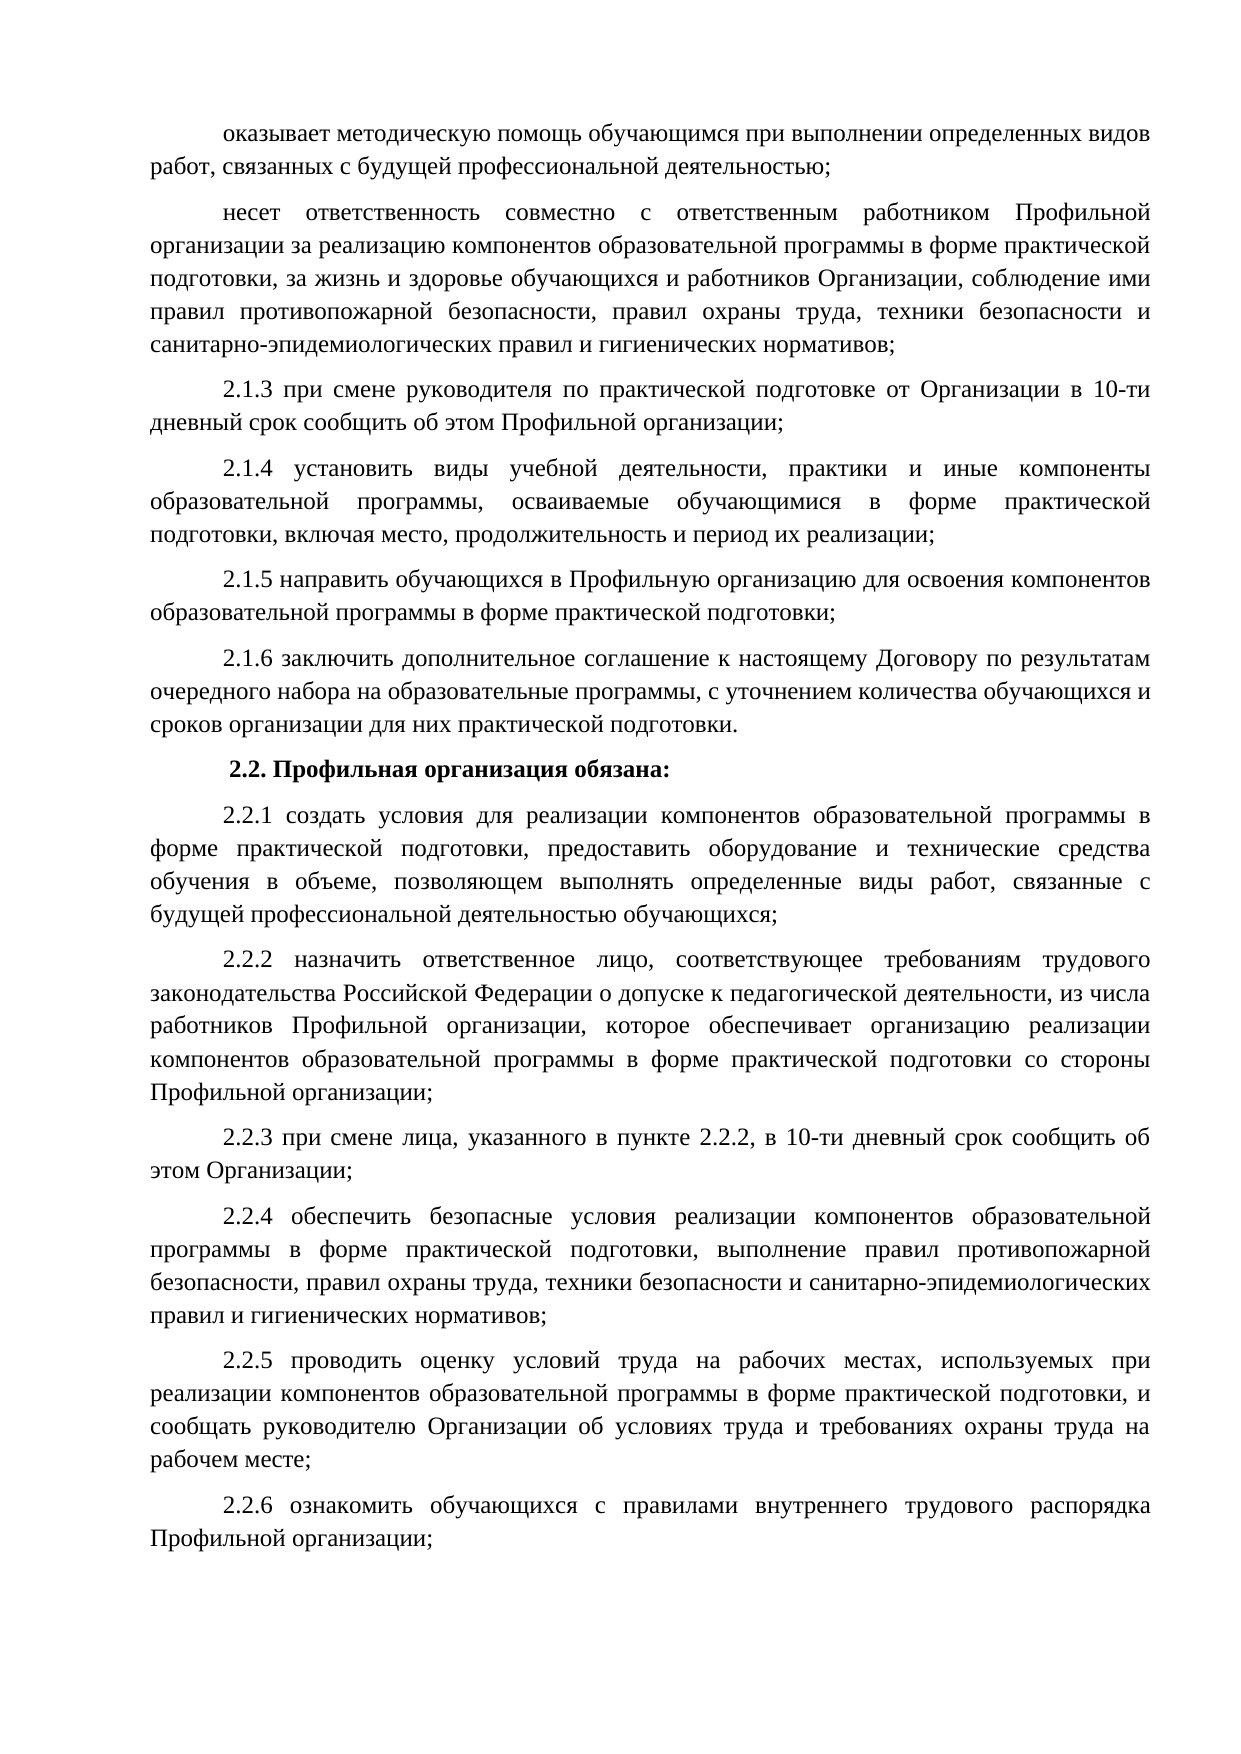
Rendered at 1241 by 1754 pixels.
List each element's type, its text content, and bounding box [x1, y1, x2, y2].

text 2.2.5 проводить оценку условий труда на рабочих местах, используемых при реализации компонентов образовательной программы в форме практической подготовки, и сообщать руководителю Организации об условиях труда и требованиях охраны труда на рабочем месте; [150, 1345, 1151, 1473]
text 2.2.1 создать условия для реализации компонентов образовательной программы в форме практической подготовки, предоставить оборудование и технические средства обучения в объеме, позволяющем выполнять определенные виды работ, связанные с будущей профессиональной деятельностью обучающихся; [150, 800, 1151, 928]
text 2.2.3 при смене лица, указанного в пункте 2.2.2, в 10-ти дневный срок сообщить об этом Организации; [150, 1122, 1151, 1184]
text 2.2.6 ознакомить обучающихся с правилами внутреннего трудового распорядка Профильной организации; [150, 1490, 1151, 1552]
text 2.2.4 обеспечить безопасные условия реализации компонентов образовательной программы в форме практической подготовки, выполнение правил противопожарной безопасности, правил охраны труда, техники безопасности и санитарно-эпидемиологических правил и гигиенических нормативов; [150, 1201, 1151, 1328]
text 2.2. Профильная организация обязана: [150, 754, 1151, 783]
text оказывает методическую помощь обучающимся при выполнении определенных видов работ, связанных с будущей профессиональной деятельностью; [150, 118, 1151, 180]
text 2.1.3 при смене руководителя по практической подготовке от Организации в 10-ти дневный срок сообщить об этом Профильной организации; [150, 374, 1151, 436]
text 2.1.6 заключить дополнительное соглашение к настоящему Договору по результатам очередного набора на образовательные программы, с уточнением количества обучающихся и сроков организации для них практической подготовки. [150, 643, 1151, 738]
text несет ответственность совместно с ответственным работником Профильной организации за реализацию компонентов образовательной программы в форме практической подготовки, за жизнь и здоровье обучающихся и работников Организации, соблюдение ими правил противопожарной безопасности, правил охраны труда, техники безопасности и санитарно-эпидемиологических правил и гигиенических нормативов; [150, 197, 1151, 357]
text 2.1.5 направить обучающихся в Профильную организацию для освоения компонентов образовательной программы в форме практической подготовки; [150, 564, 1151, 626]
text 2.1.4 установить виды учебной деятельности, практики и иные компоненты образовательной программы, осваиваемые обучающимися в форме практической подготовки, включая место, продолжительность и период их реализации; [150, 453, 1151, 548]
text 2.2.2 назначить ответственное лицо, соответствующее требованиям трудового законодательства Российской Федерации о допуске к педагогической деятельности, из числа работников Профильной организации, которое обеспечивает организацию реализации компонентов образовательной программы в форме практической подготовки со стороны Профильной организации; [150, 944, 1151, 1105]
